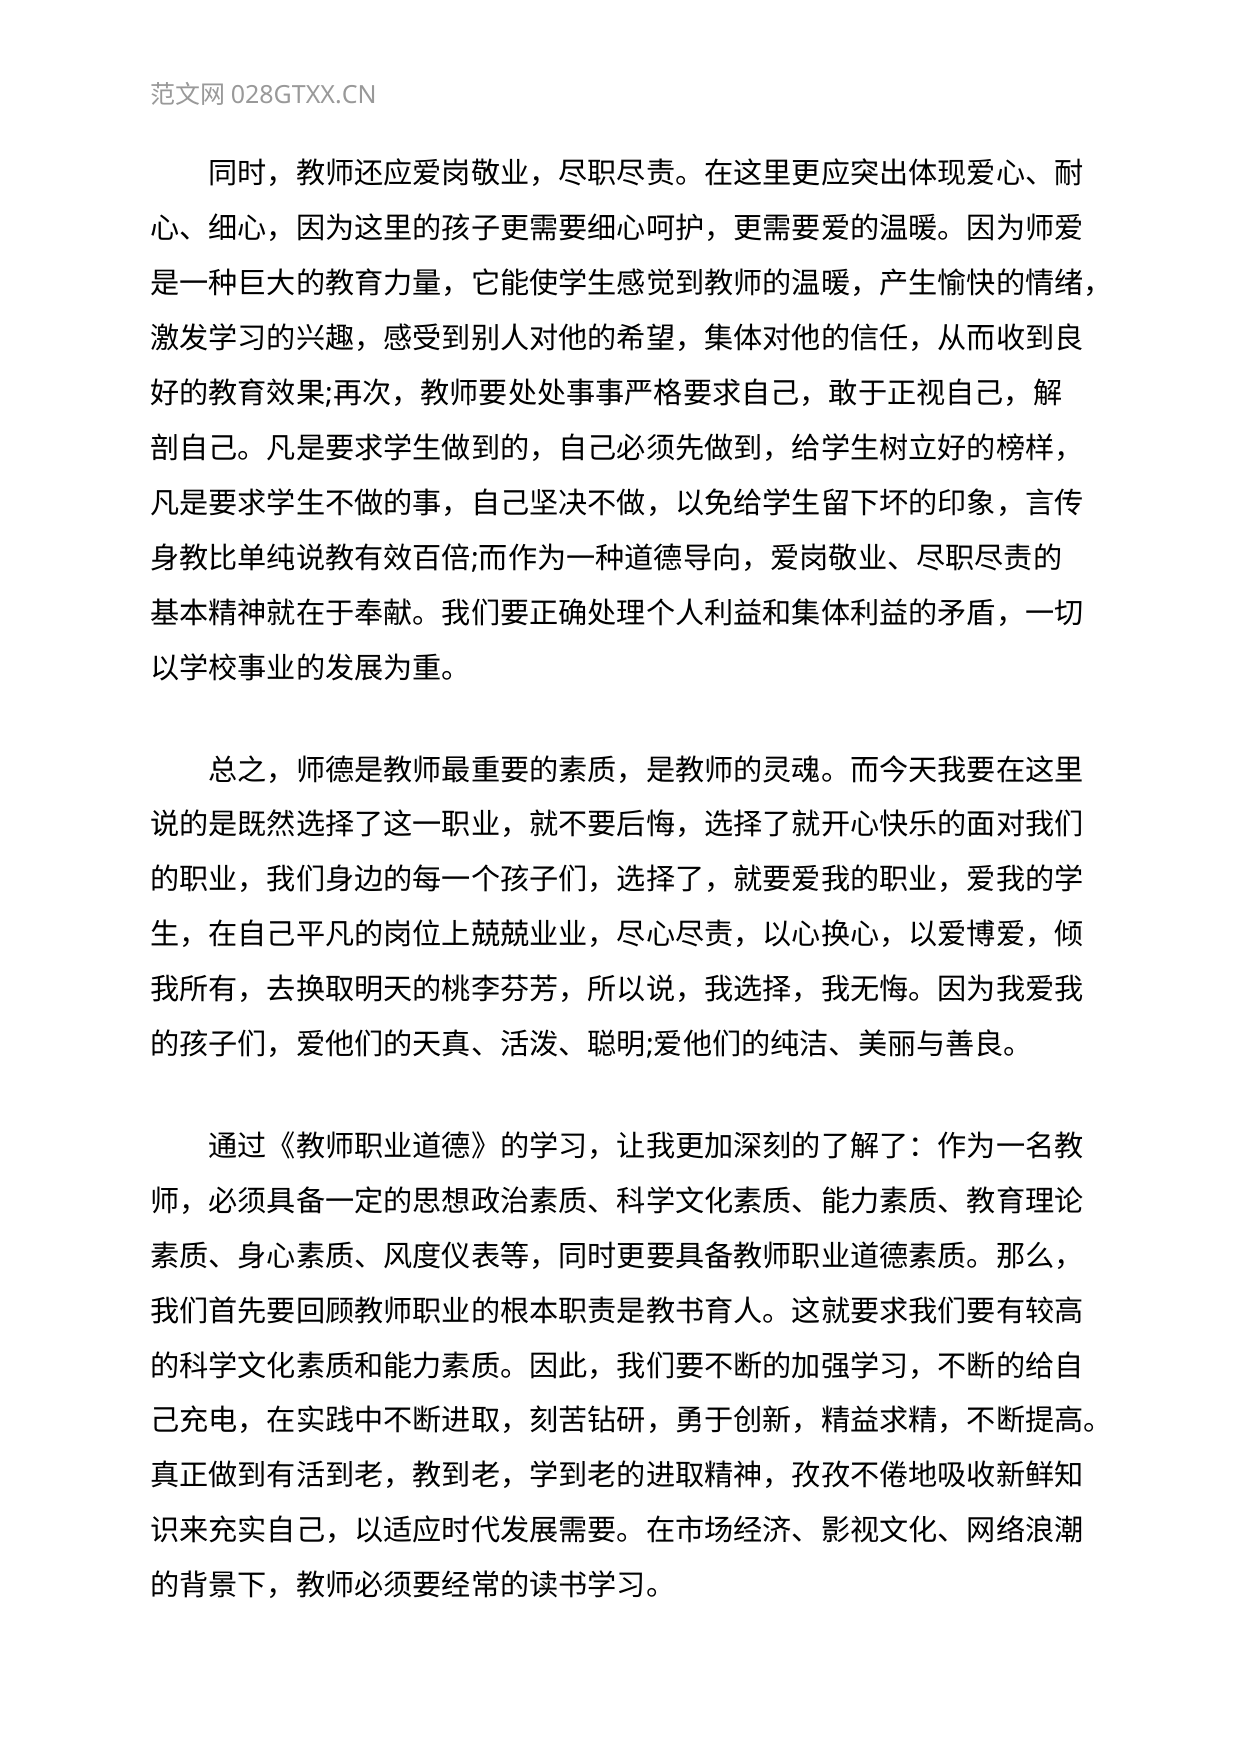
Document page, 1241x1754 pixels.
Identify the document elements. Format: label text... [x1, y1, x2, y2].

text 通过《教师职业道德》的学习，让我更加深刻的了解了：作为一名教师，必须具备一定的思想政治素质、科学文化素质、能力素质、教育理论素质、身心素质、风度仪表等，同时更要具备教师职业道德素质。那么，我们首先要回顾教师职业的根本职责是教书育人。这就要求我们要有较高的科学文化素质和能力素质。因此，我们要不断的加强学习，不断的给自己充电，在实践中不断进取，刻苦钻研，勇于创新，精益求精，不断提高。真正做到有活到老，教到老，学到老的进取精神，孜孜不倦地吸收新鲜知识来充实自己，以适应时代发展需要。在市场经济、影视文化、网络浪潮的背景下，教师必须要经常的读书学习。 [150, 1122, 1090, 1604]
text 同时，教师还应爱岗敬业，尽职尽责。在这里更应突出体现爱心、耐心、细心，因为这里的孩子更需要细心呵护，更需要爱的温暖。因为师爱是一种巨大的教育力量，它能使学生感觉到教师的温暖，产生愉快的情绪，激发学习的兴趣，感受到别人对他的希望，集体对他的信任，从而收到良好的教育效果;再次，教师要处处事事严格要求自己，敢于正视自己，解剖自己。凡是要求学生做到的，自己必须先做到，给学生树立好的榜样，凡是要求学生不做的事，自己坚决不做，以免给学生留下坏的印象，言传身教比单纯说教有效百倍;而作为一种道德导向，爱岗敬业、尽职尽责的基本精神就在于奉献。我们要正确处理个人利益和集体利益的矛盾，一切以学校事业的发展为重。 [150, 150, 1090, 687]
text 总之，师德是教师最重要的素质，是教师的灵魂。而今天我要在这里说的是既然选择了这一职业，就不要后悔，选择了就开心快乐的面对我们的职业，我们身边的每一个孩子们，选择了，就要爱我的职业，爱我的学生，在自己平凡的岗位上兢兢业业，尽心尽责，以心换心，以爱博爱，倾我所有，去换取明天的桃李芬芳，所以说，我选择，我无悔。因为我爱我的孩子们，爱他们的天真、活泼、聪明;爱他们的纯洁、美丽与善良。 [150, 746, 1090, 1063]
